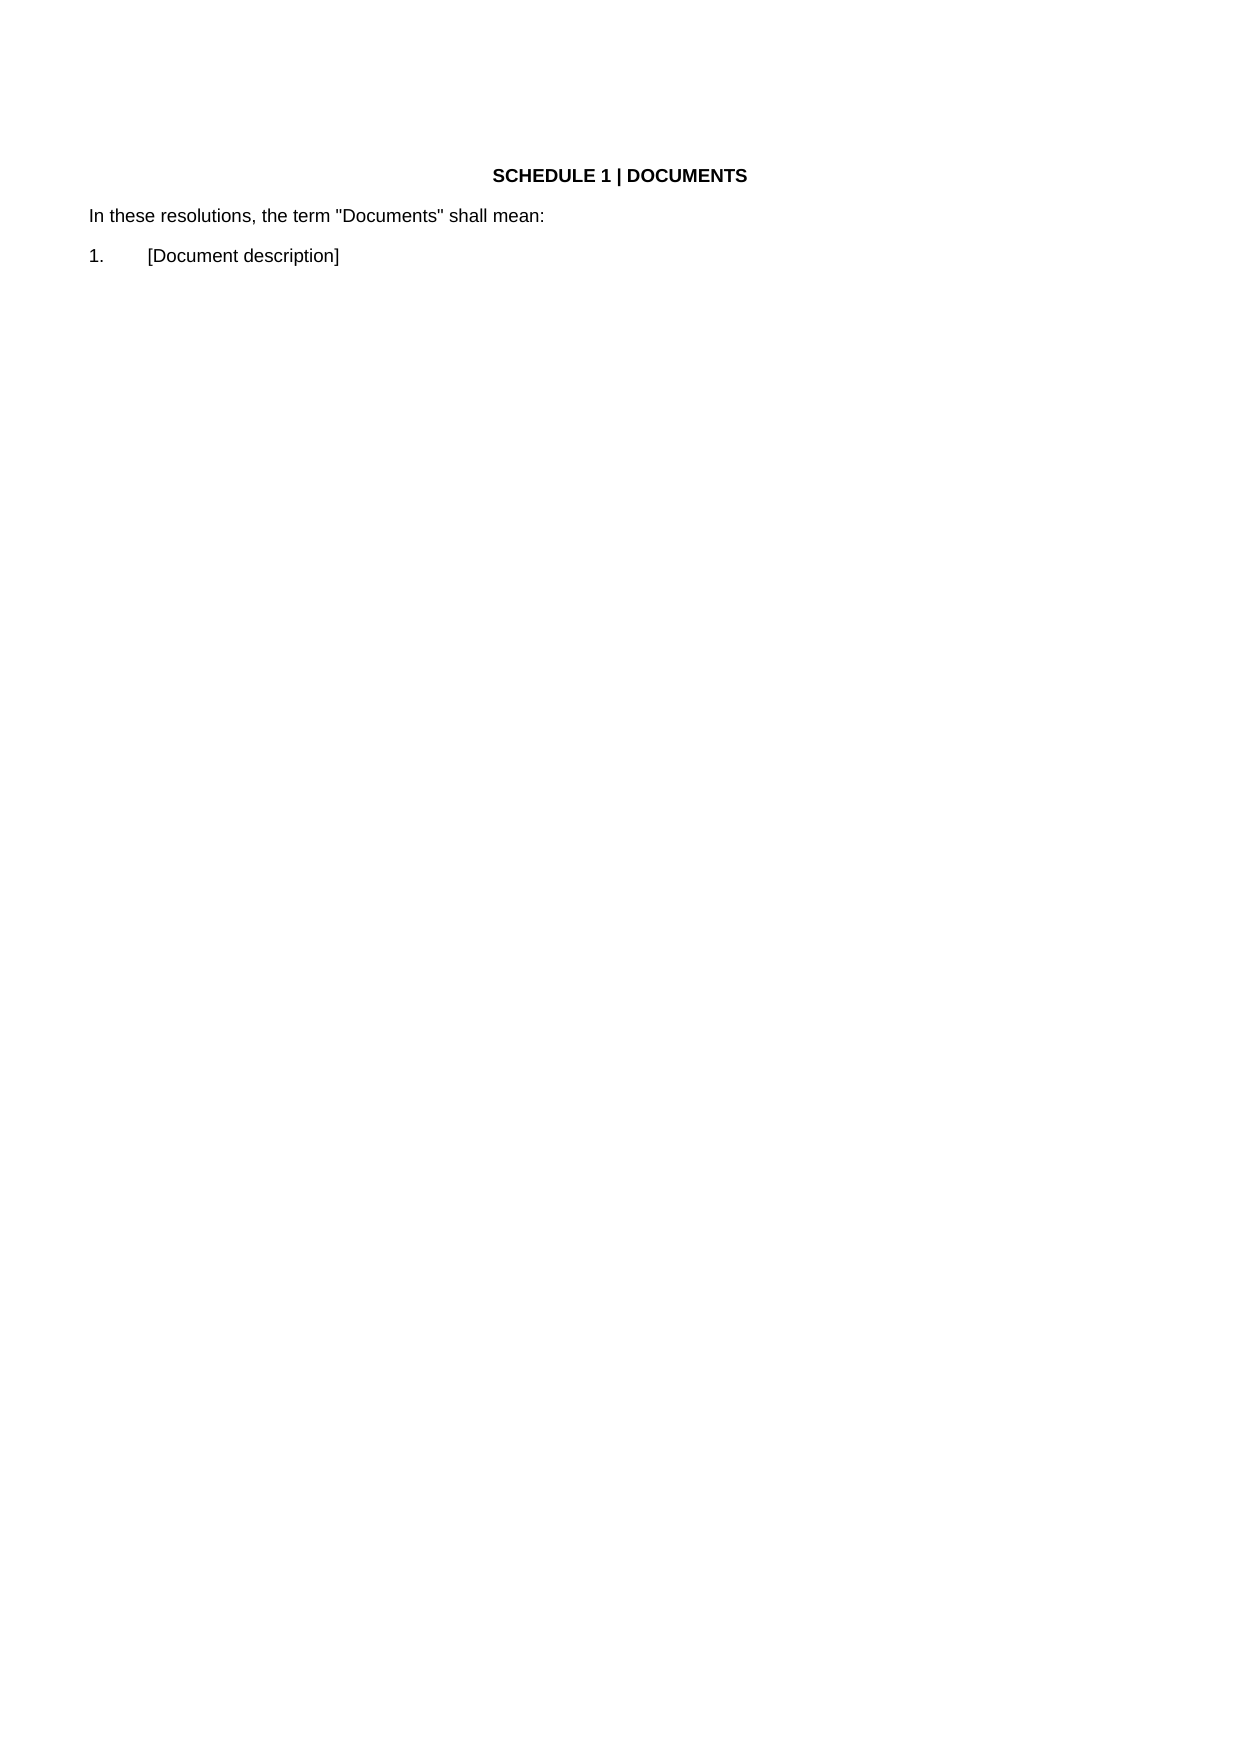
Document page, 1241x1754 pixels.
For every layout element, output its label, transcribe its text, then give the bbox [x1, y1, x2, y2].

text SCHEDULE 1 | DOCUMENTS [88, 165, 1152, 187]
list [Document description] [88, 245, 1152, 267]
text In these resolutions, the term "Documents" shall mean: [88, 205, 1152, 227]
